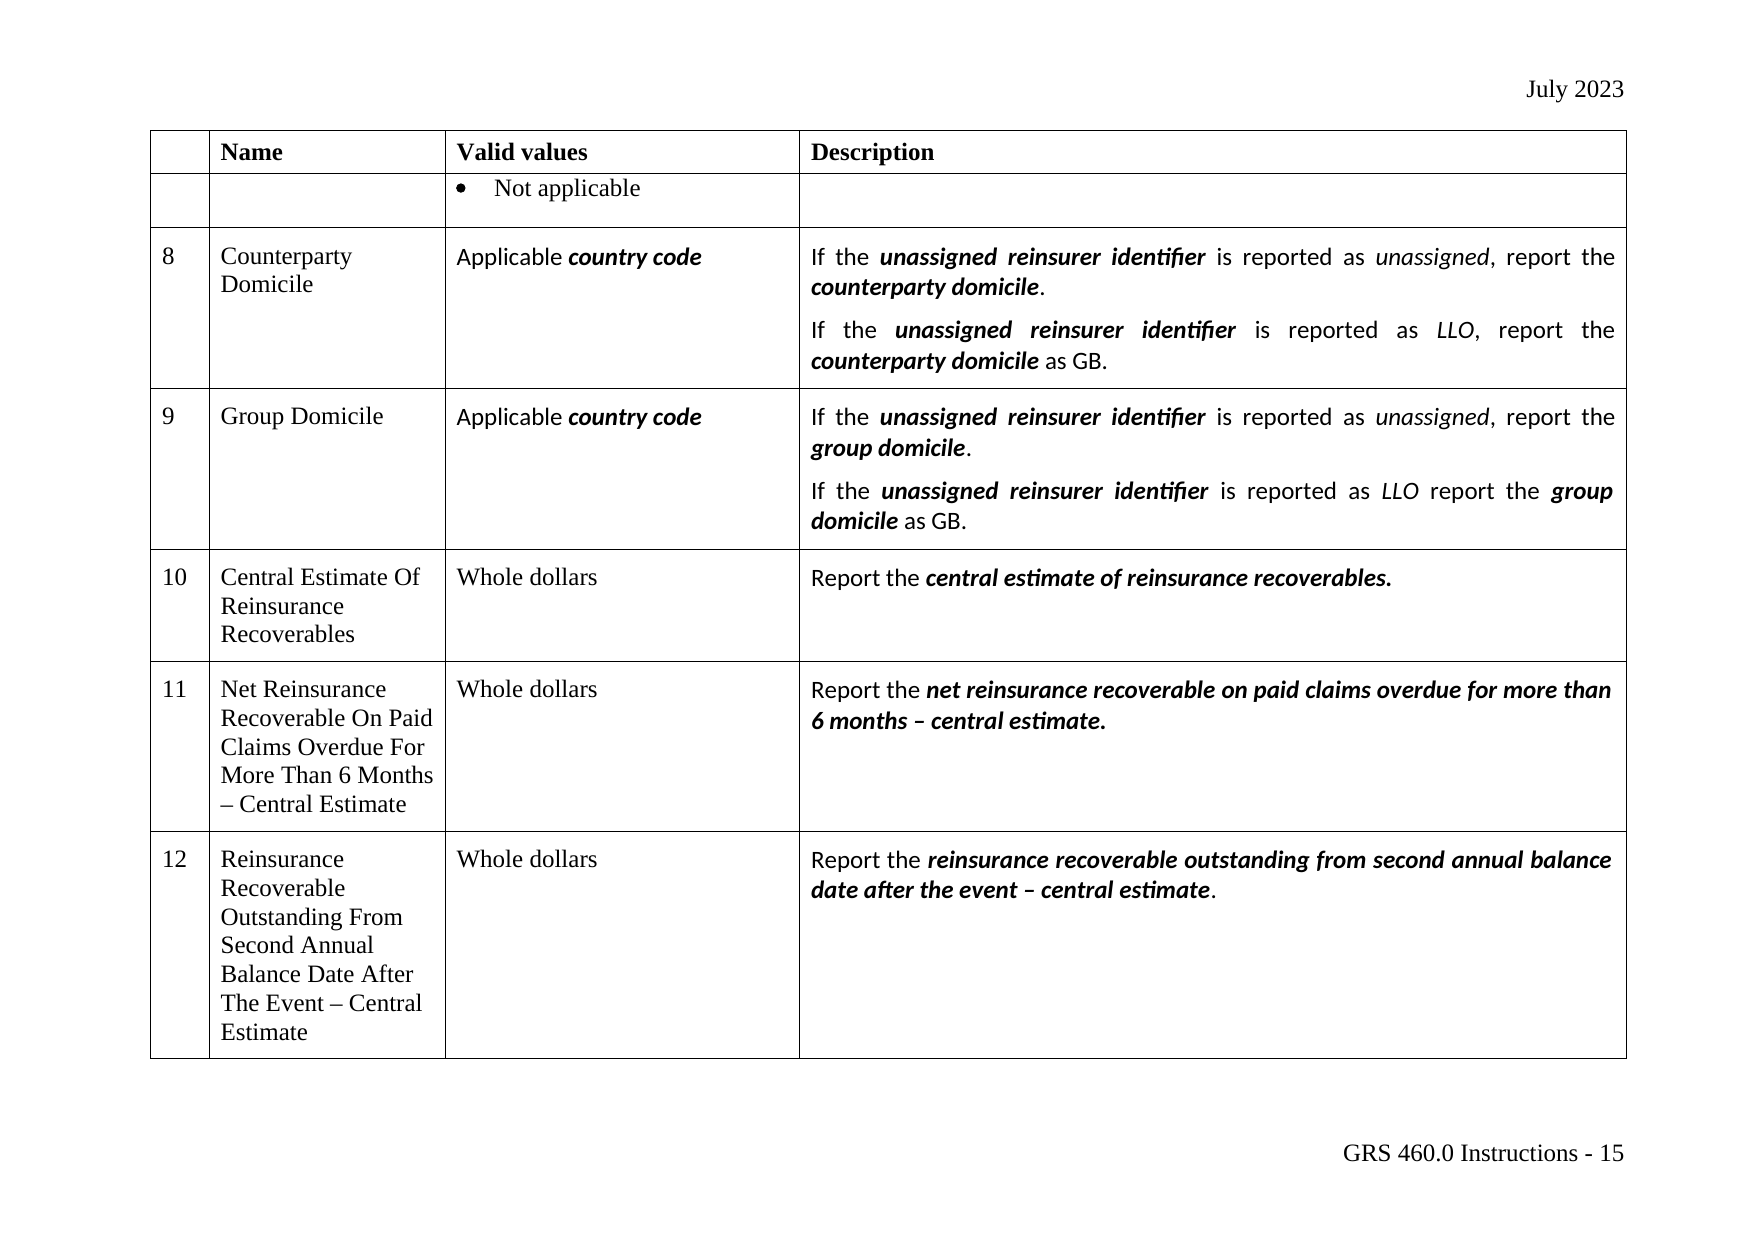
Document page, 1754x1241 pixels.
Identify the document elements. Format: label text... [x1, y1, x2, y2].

table_header Name [210, 131, 445, 172]
table_header Valid values [446, 131, 799, 172]
table_cell Grade 1 Grade 2 Grade 3 Grade 4 Grade 5 Grade 6 Grade 7 Not applicable [446, 174, 799, 227]
table_cell If the unassigned reinsurer identifier is reported as unassigned, report the counterparty domicile. If the unassigned reinsurer identifier is reported as LLO, report the counterparty domicile as GB. [800, 228, 1626, 388]
table_cell Central Estimate Of Reinsurance Recoverables [210, 550, 445, 661]
table_cell Applicable country code [446, 228, 799, 388]
table_cell 11 [151, 662, 209, 831]
table_header [151, 131, 209, 172]
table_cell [210, 174, 445, 227]
table_cell Whole dollars [446, 550, 799, 661]
table_cell Counterparty Domicile [210, 228, 445, 388]
table_cell Reinsurance Recoverable Outstanding From Second Annual Balance Date After The Event – Central Estimate [210, 832, 445, 1058]
table_cell Whole dollars [446, 832, 799, 1058]
table_cell Net Reinsurance Recoverable On Paid Claims Overdue For More Than 6 Months – Central Estimate [210, 662, 445, 831]
table_cell Report the central estimate of reinsurance recoverables. [800, 550, 1626, 661]
table_header Description [800, 131, 1626, 172]
table_cell 7 [151, 174, 209, 227]
table_cell Report the reinsurance recoverable outstanding from second annual balance date after the event – central estimate. [800, 832, 1626, 1058]
table_cell 12 [151, 832, 209, 1058]
table_cell 10 [151, 550, 209, 661]
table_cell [800, 174, 1626, 227]
table_cell Whole dollars [446, 662, 799, 831]
table_cell Report the net reinsurance recoverable on paid claims overdue for more than 6 months – central estimate. [800, 662, 1626, 831]
table_cell Group Domicile [210, 389, 445, 548]
table_cell Applicable country code [446, 389, 799, 548]
table_cell If the unassigned reinsurer identifier is reported as unassigned, report the group domicile. If the unassigned reinsurer identifier is reported as LLO report the group domicile as GB. [800, 389, 1626, 548]
table_cell 9 [151, 389, 209, 548]
table_cell 8 [151, 228, 209, 388]
